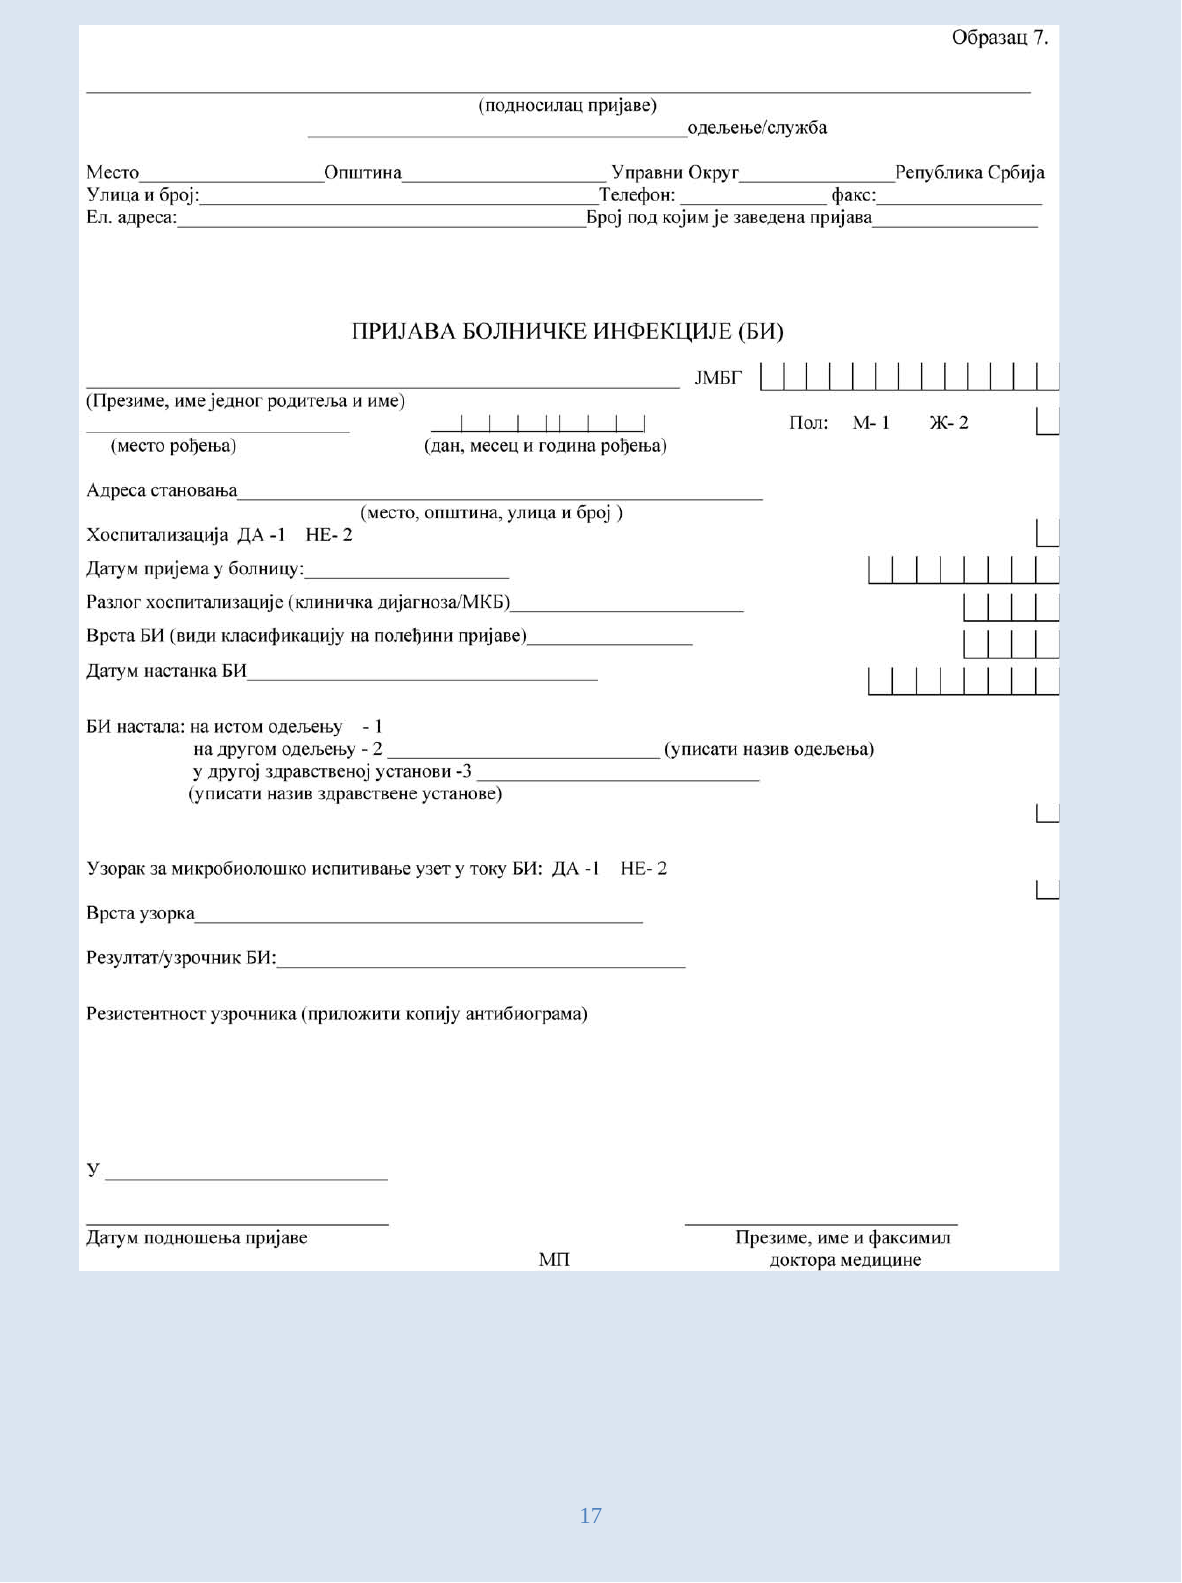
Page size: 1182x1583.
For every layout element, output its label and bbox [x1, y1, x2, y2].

picture [79, 25, 1060, 1271]
